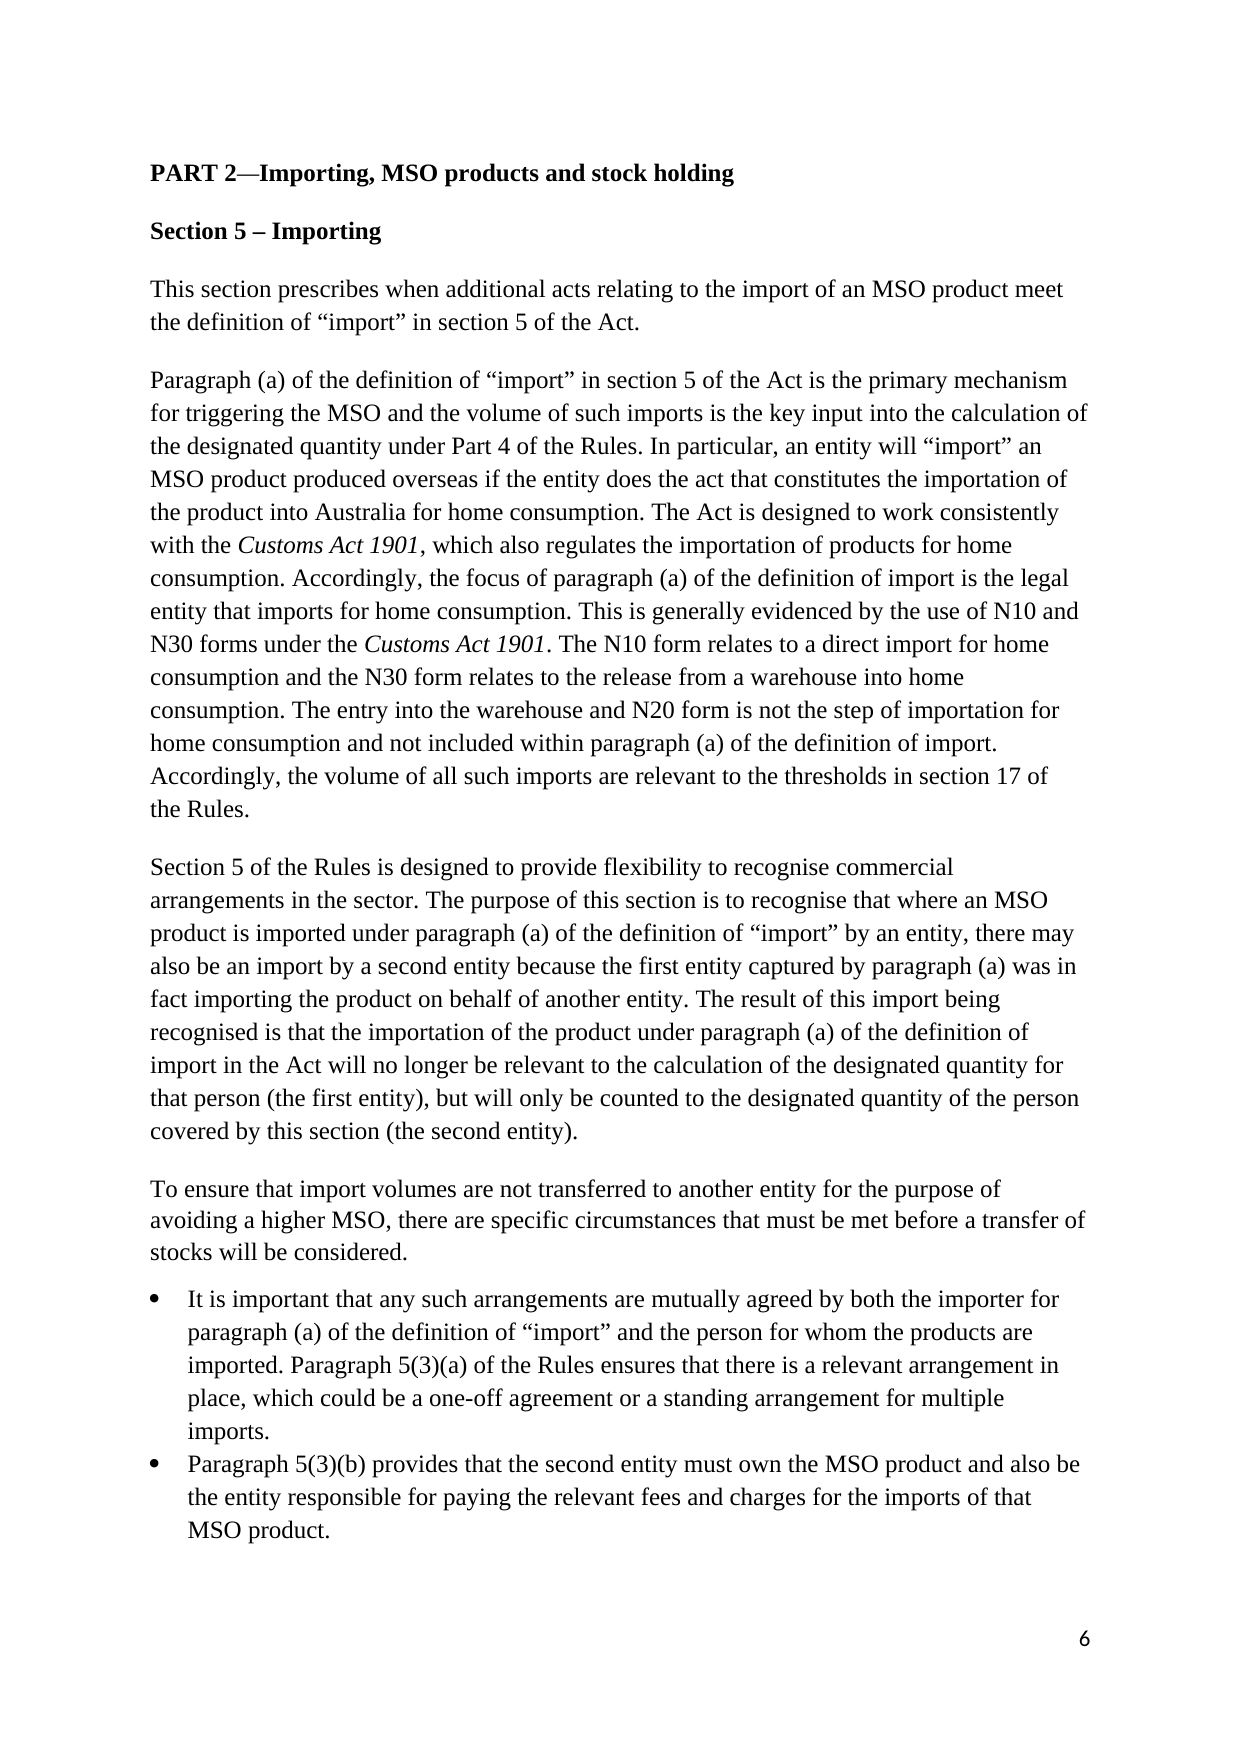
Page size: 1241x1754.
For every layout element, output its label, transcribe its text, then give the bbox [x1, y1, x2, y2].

text Section 5 – Importing [150, 216, 1090, 245]
text Paragraph (a) of the definition of “import” in section 5 of the Act is the primary mechanism for triggering the MSO and the volume of such imports is the key input into the calculation of the designated quantity under Part 4 of the Rules. In particular, an entity will “import” an MSO product produced overseas if the entity does the act that constitutes the importation of the product into Australia for home consumption. The Act is designed to work consistently with the Customs Act 1901, which also regulates the importation of products for home consumption. Accordingly, the focus of paragraph (a) of the definition of import is the legal entity that imports for home consumption. This is generally evidenced by the use of N10 and N30 forms under the Customs Act 1901. The N10 form relates to a direct import for home consumption and the N30 form relates to the release from a warehouse into home consumption. The entry into the warehouse and N20 form is not the step of importation for home consumption and not included within paragraph (a) of the definition of import. Accordingly, the volume of all such imports are relevant to the thresholds in section 17 of the Rules. [150, 365, 1090, 823]
text This section prescribes when additional acts relating to the import of an MSO product meet the definition of “import” in section 5 of the Act. [150, 274, 1090, 336]
text PART 2—Importing, MSO products and stock holding [150, 158, 1090, 187]
list It is important that any such arrangements are mutually agreed by both the importer for paragraph (a) of the definition of “import” and the person for whom the products are imported. Paragraph 5(3)(a) of the Rules ensures that there is a relevant arrangement in place, which could be a one-off agreement or a standing arrangement for multiple imports. [150, 1284, 1090, 1445]
text Section 5 of the Rules is designed to provide flexibility to recognise commercial arrangements in the sector. The purpose of this section is to recognise that where an MSO product is imported under paragraph (a) of the definition of “import” by an entity, there may also be an import by a second entity because the first entity captured by paragraph (a) was in fact importing the product on behalf of another entity. The result of this import being recognised is that the importation of the product under paragraph (a) of the definition of import in the Act will no longer be relevant to the calculation of the designated quantity for that person (the first entity), but will only be counted to the designated quantity of the person covered by this section (the second entity). [150, 852, 1090, 1145]
list Paragraph 5(3)(b) provides that the second entity must own the MSO product and also be the entity responsible for paying the relevant fees and charges for the imports of that MSO product. [150, 1449, 1090, 1544]
text To ensure that import volumes are not transferred to another entity for the purpose of avoiding a higher MSO, there are specific circumstances that must be met before a transfer of stocks will be considered. [150, 1174, 1090, 1265]
